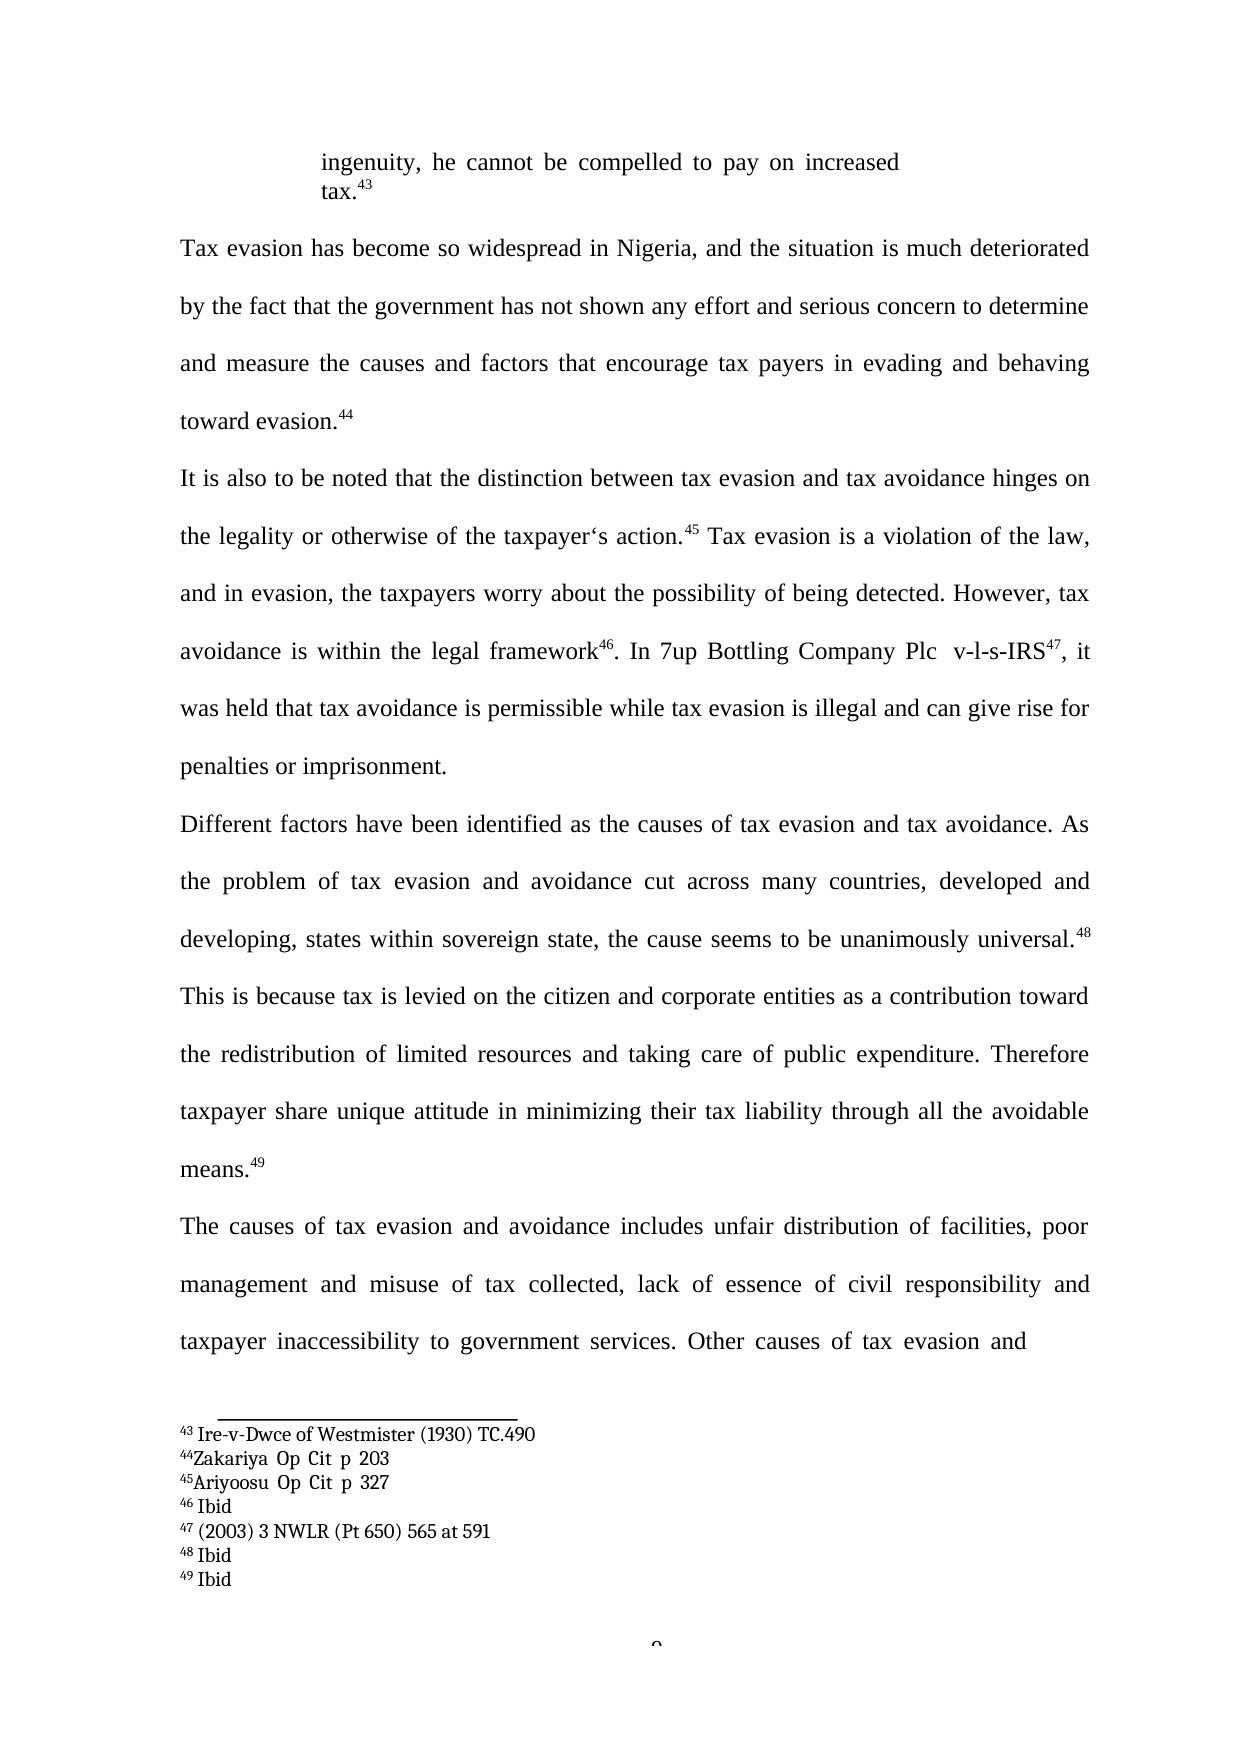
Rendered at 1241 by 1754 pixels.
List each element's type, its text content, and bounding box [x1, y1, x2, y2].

text It is also to be noted that the distinction between tax evasion and tax avoidance hinges on the legality or otherwise of the taxpayer‘s action.45 Tax evasion is a violation of the law, and in evasion, the taxpayers worry about the possibility of being detected. However, tax avoidance is within the legal framework46. In 7up Bottling Company Plc v-l-s-IRS47, it was held that tax avoidance is permissible while tax evasion is illegal and can give rise for penalties or imprisonment. [180, 463, 1091, 780]
text 44Zakariya Op Cit p 203 45Ariyoosu Op Cit p 327 46 Ibid [180, 1447, 389, 1518]
text Different factors have been identified as the causes of tax evasion and tax avoidance. As the problem of tax evasion and avoidance cut across many countries, developed and developing, states within sovereign state, the cause seems to be unanimously universal.48 This is because tax is levied on the citizen and corporate entities as a contribution toward the redistribution of limited resources and taking care of public expenditure. Therefore taxpayer share unique attitude in minimizing their tax liability through all the avoidable means.49 [180, 809, 1091, 1182]
text 48 Ibid [180, 1543, 1203, 1567]
text The causes of tax evasion and avoidance includes unfair distribution of facilities, poor management and misuse of tax collected, lack of essence of civil responsibility and taxpayer inaccessibility to government services. Other causes of tax evasion and [180, 1211, 1090, 1355]
text 49 Ibid [180, 1567, 1203, 1591]
text 43 Ire-v-Dwce of Westmister (1930) TC.490 [180, 1423, 1203, 1447]
text Tax evasion has become so widespread in Nigeria, and the situation is much deteriorated by the fact that the government has not shown any effort and serious concern to determine and measure the causes and factors that encourage tax payers in evading and behaving toward evasion.44 [180, 233, 1090, 435]
text 47 (2003) 3 NWLR (Pt 650) 565 at 591 [180, 1518, 1203, 1543]
text ingenuity, he cannot be compelled to pay on increased tax.43 [321, 147, 901, 205]
